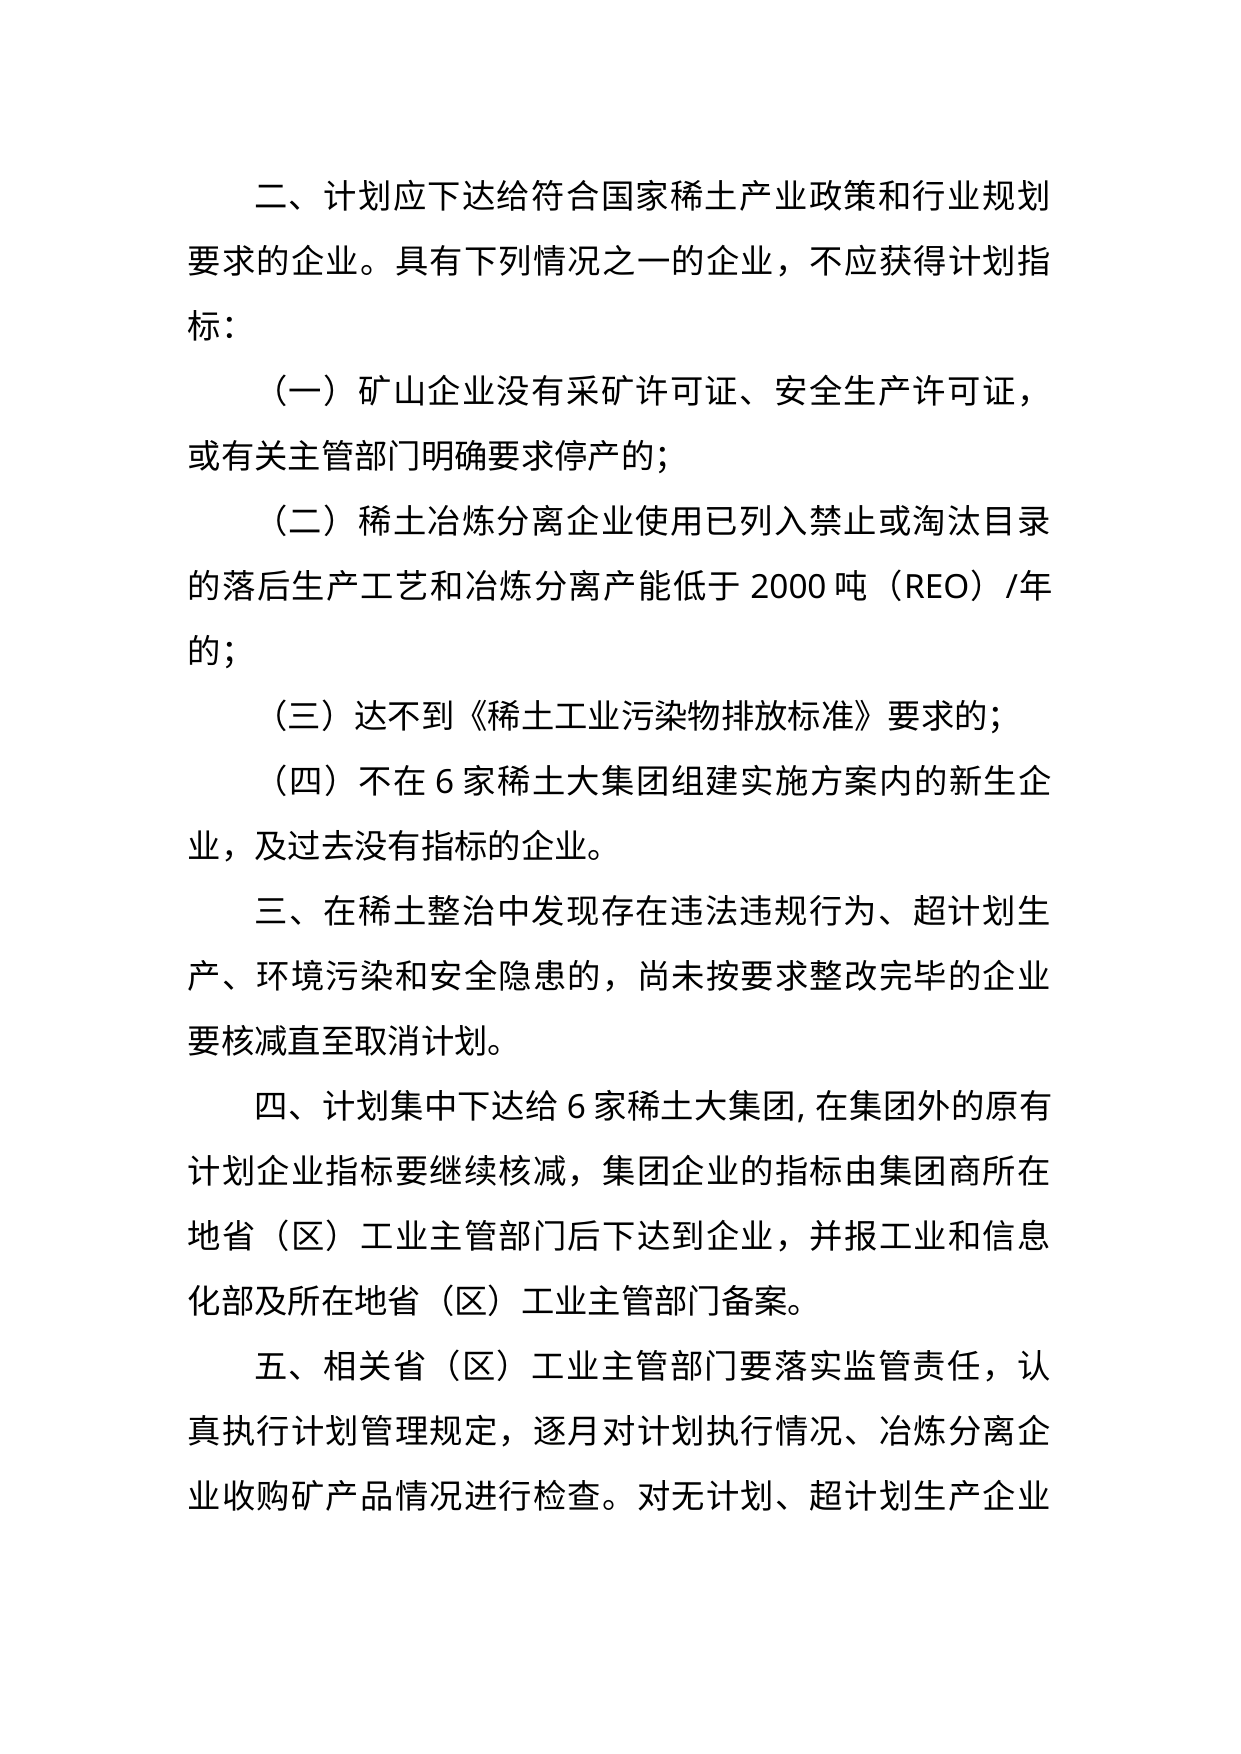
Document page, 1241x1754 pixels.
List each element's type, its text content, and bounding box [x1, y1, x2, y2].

text （三）达不到《稀土工业污染物排放标准》要求的； [187, 682, 1053, 747]
text 二、计划应下达给符合国家稀土产业政策和行业规划要求的企业。具有下列情况之一的企业，不应获得计划指标： [187, 162, 1053, 357]
text 四、计划集中下达给6家稀土大集团, 在集团外的原有计划企业指标要继续核减，集团企业的指标由集团商所在地省（区）工业主管部门后下达到企业，并报工业和信息化部及所在地省（区）工业主管部门备案。 [187, 1072, 1053, 1332]
text 三、在稀土整治中发现存在违法违规行为、超计划生产、环境污染和安全隐患的，尚未按要求整改完毕的企业，要核减直至取消计划。 [187, 877, 1053, 1072]
text （四）不在6家稀土大集团组建实施方案内的新生企业，及过去没有指标的企业。 [187, 747, 1053, 877]
text （一）矿山企业没有采矿许可证、安全生产许可证，或有关主管部门明确要求停产的； [187, 357, 1053, 487]
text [187, 1332, 1053, 1527]
text （二）稀土冶炼分离企业使用已列入禁止或淘汰目录的落后生产工艺和冶炼分离产能低于2000吨（REO）/年的； [187, 487, 1053, 682]
